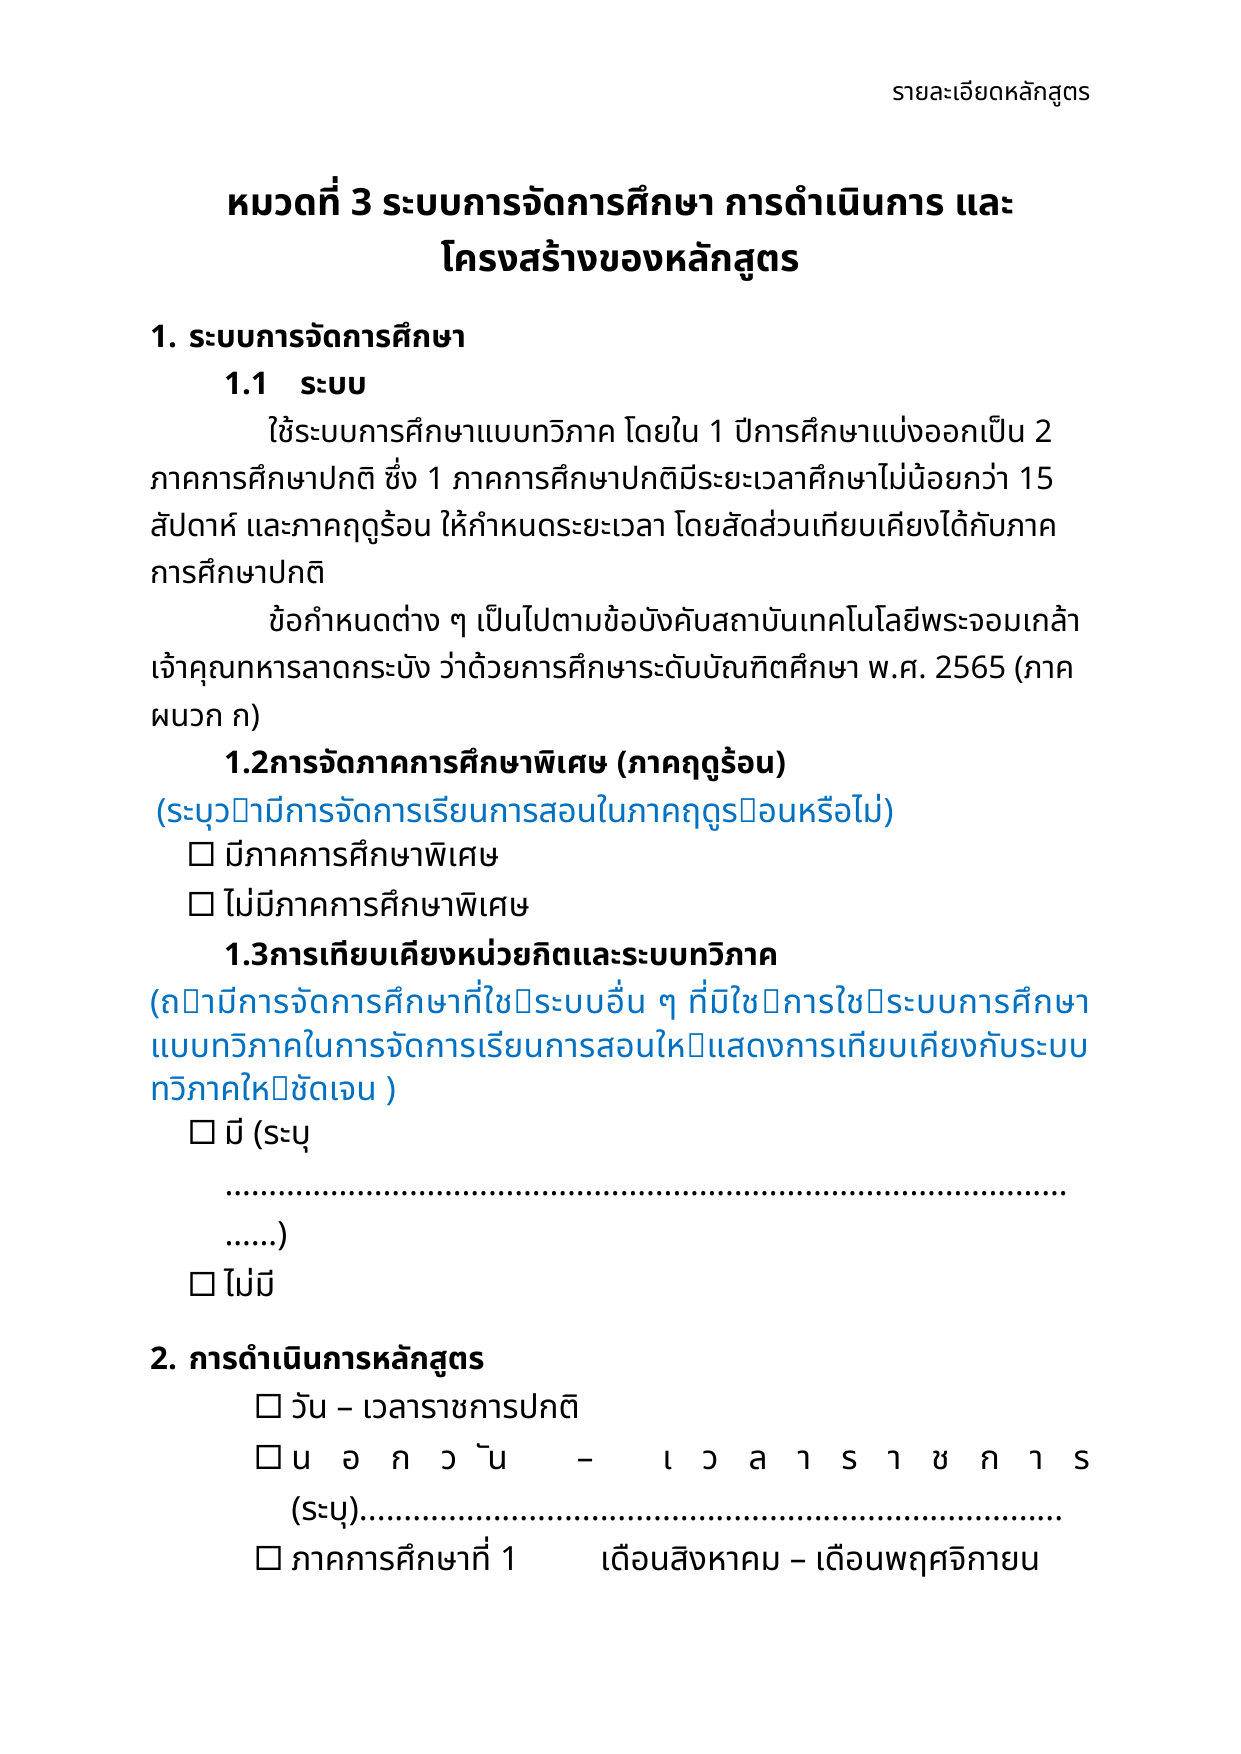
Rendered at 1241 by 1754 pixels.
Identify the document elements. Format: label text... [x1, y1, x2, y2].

list ไม่มีภาคการศึกษาพิเศษ [186, 881, 1090, 932]
list การจัดภาคการศึกษาพิเศษ (ภาคฤดูร้อน) [224, 740, 1090, 788]
list วัน – เวลาราชการปกติ [253, 1383, 1090, 1434]
text (ถามีการจัดการศึกษาที่ใชระบบอื่น ๆ ที่มิใชการใชระบบการศึกษาแบบทวิภาคในการจัดการเรียนการสอนใหแสดงการเทียบเคียงกับระบบทวิภาคใหชัดเจน ) [150, 979, 1090, 1109]
list ไม่มี [187, 1261, 1090, 1311]
list การเทียบเคียงหน่วยกิตและระบบทวิภาค [224, 932, 1090, 979]
list ภาคการศึกษาที่ 1 เดือนสิงหาคม – เดือนพฤศจิกายน [253, 1535, 1090, 1586]
text 1.1 ระบบ [224, 361, 1090, 409]
text หมวดที่ 3 ระบบการจัดการศึกษา การดำเนินการ และโครงสร้างของหลักสูตร [150, 175, 1090, 289]
text ใช้ระบบการศึกษาแบบทวิภาค โดยใน 1 ปีการศึกษาแบ่งออกเป็น 2 ภาคการศึกษาปกติ ซึ่ง 1 ภาคการศึกษาปกติมีระยะเวลาศึกษาไม่น้อยกว่า 15 สัปดาห์ และภาคฤดูร้อน ให้กำหนดระยะเวลา โดยสัดส่วนเทียบเคียงได้กับภาคการศึกษาปกติ [150, 409, 1090, 598]
text ข้อกำหนดต่าง ๆ เป็นไปตามข้อบังคับสถาบันเทคโนโลยีพระจอมเกล้าเจ้าคุณทหารลาดกระบัง ว่าด้วยการศึกษาระดับบัณฑิตศึกษา พ.ศ. 2565 (ภาคผนวก ก) [150, 598, 1090, 740]
list มี (ระบุ …………………………………………………………………………………………) [187, 1109, 1090, 1261]
list นอกวัน – เวลาราชการ (ระบุ)............................................................................... [253, 1434, 1090, 1535]
text 1. ระบบการจัดการศึกษา [150, 314, 1090, 361]
list มีภาคการศึกษาพิเศษ [186, 831, 1090, 881]
text (ระบุวามีการจัดการเรียนการสอนในภาคฤดูรอนหรือไม่) [120, 788, 1090, 831]
text 2. การดำเนินการหลักสูตร [150, 1336, 1090, 1383]
